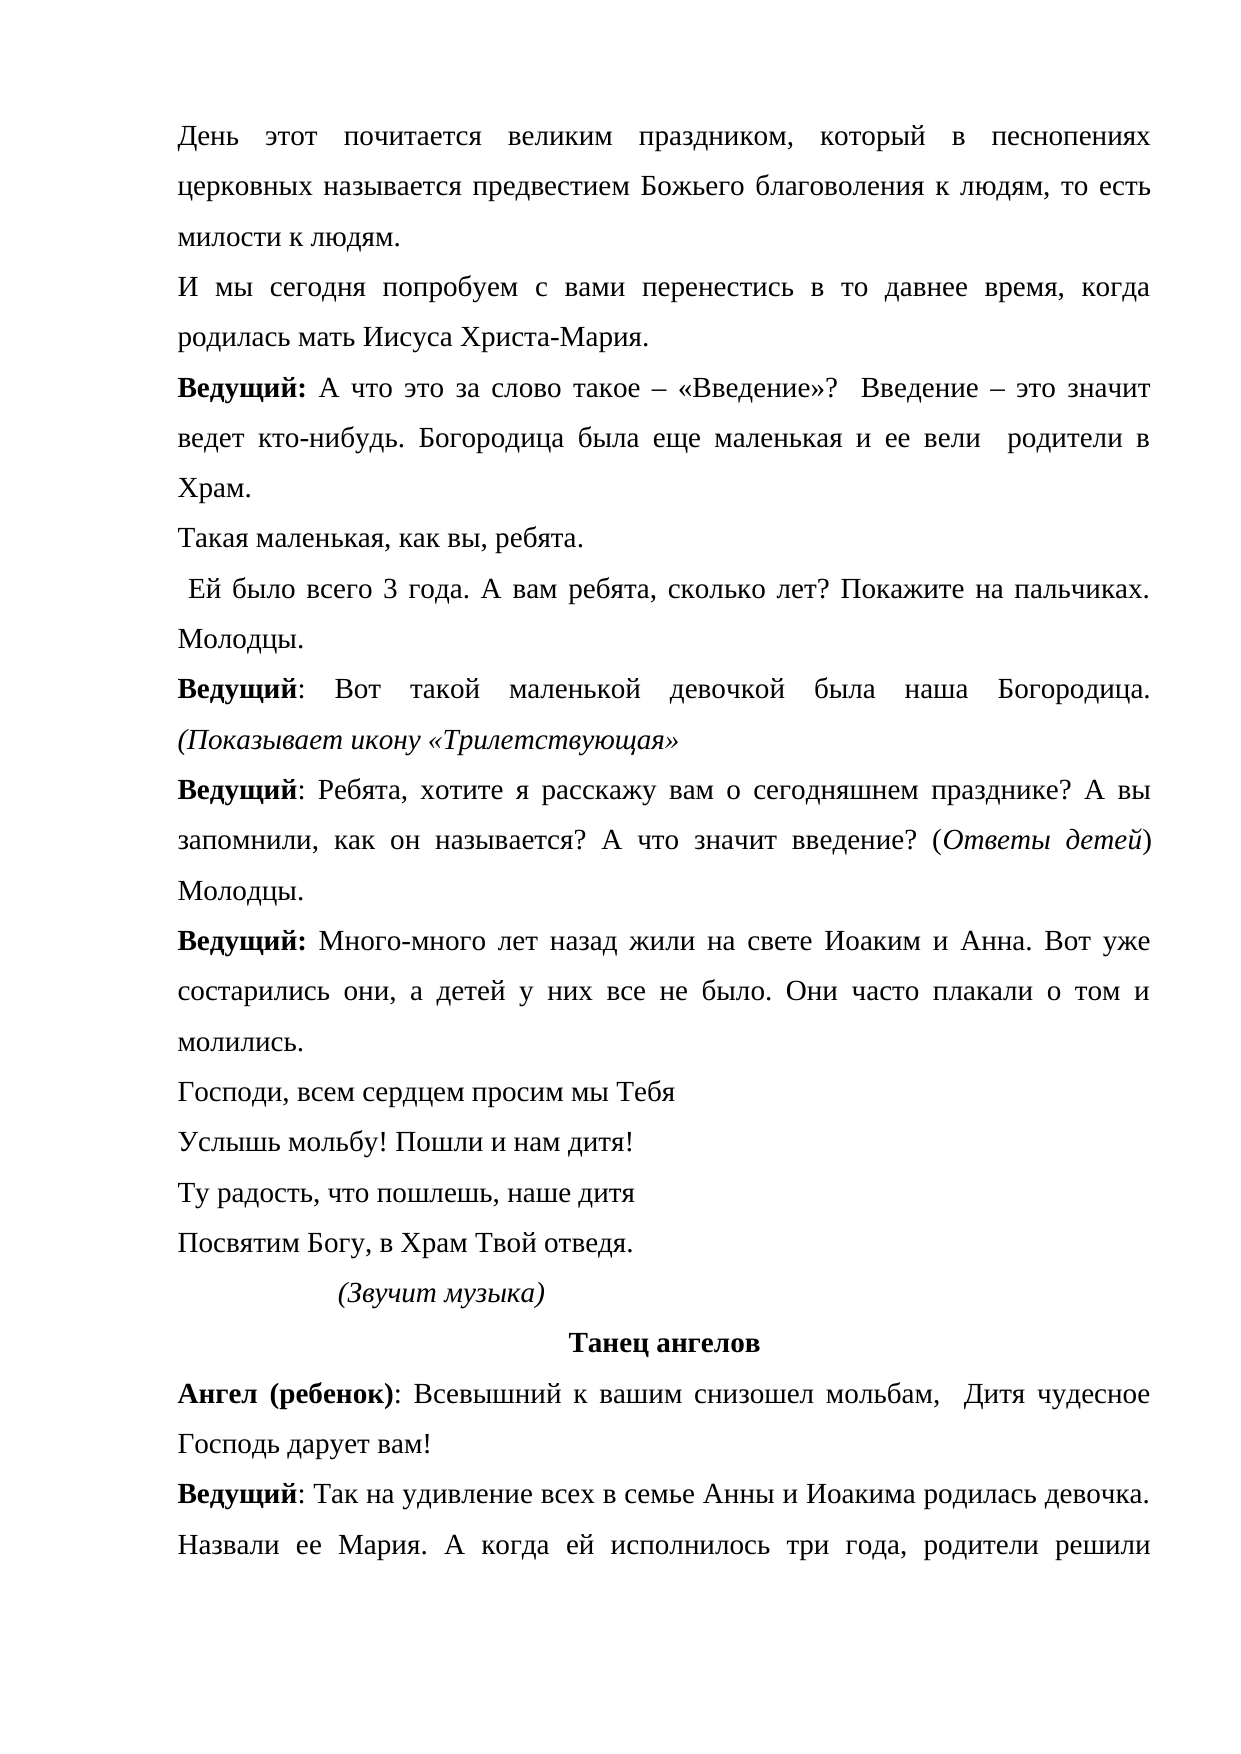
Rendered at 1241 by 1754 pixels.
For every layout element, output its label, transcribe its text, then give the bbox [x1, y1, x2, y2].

text Такая маленькая, как вы, ребята. [177, 521, 1152, 554]
text Господи, всем сердцем просим мы Тебя [177, 1074, 1152, 1108]
text День этот почитается великим праздником, который в песнопениях церковных называется предвестием Божьего благоволения к людям, то есть милости к людям. [177, 118, 1152, 252]
text Ведущий: А что это за слово такое – «Введение»? Введение – это значит ведет кто-нибудь. Богородица была еще маленькая и ее вели родители в Храм. [177, 370, 1152, 504]
text Посвятим Богу, в Храм Твой отведя. [177, 1225, 1152, 1258]
text Ведущий: Ребята, хотите я расскажу вам о сегодняшнем празднике? А вы запомнили, как он называется? А что значит введение? (Ответы детей) Молодцы. [177, 772, 1152, 906]
text Ведущий: Вот такой маленькой девочкой была наша Богородица. (Показывает икону «Трилетствующая» [177, 672, 1152, 755]
text И мы сегодня попробуем с вами перенестись в то давнее время, когда родилась мать Иисуса Христа-Мария. [177, 269, 1152, 353]
text Ведущий: Много-много лет назад жили на свете Иоаким и Анна. Вот уже состарились они, а детей у них все не было. Они часто плакали о том и молились. [177, 923, 1152, 1057]
text Танец ангелов [177, 1326, 1152, 1359]
text (Звучит музыка) [177, 1275, 1152, 1309]
text Услышь мольбу! Пошли и нам дитя! [177, 1124, 1152, 1158]
text Ангел (ребенок): Всевышний к вашим снизошел мольбам, Дитя чудесное Господь дарует вам! [177, 1376, 1152, 1460]
text Ту радость, что пошлешь, наше дитя [177, 1175, 1152, 1208]
text Ей было всего 3 года. А вам ребята, сколько лет? Покажите на пальчиках. Молодцы. [177, 571, 1152, 655]
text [177, 1477, 1152, 1560]
